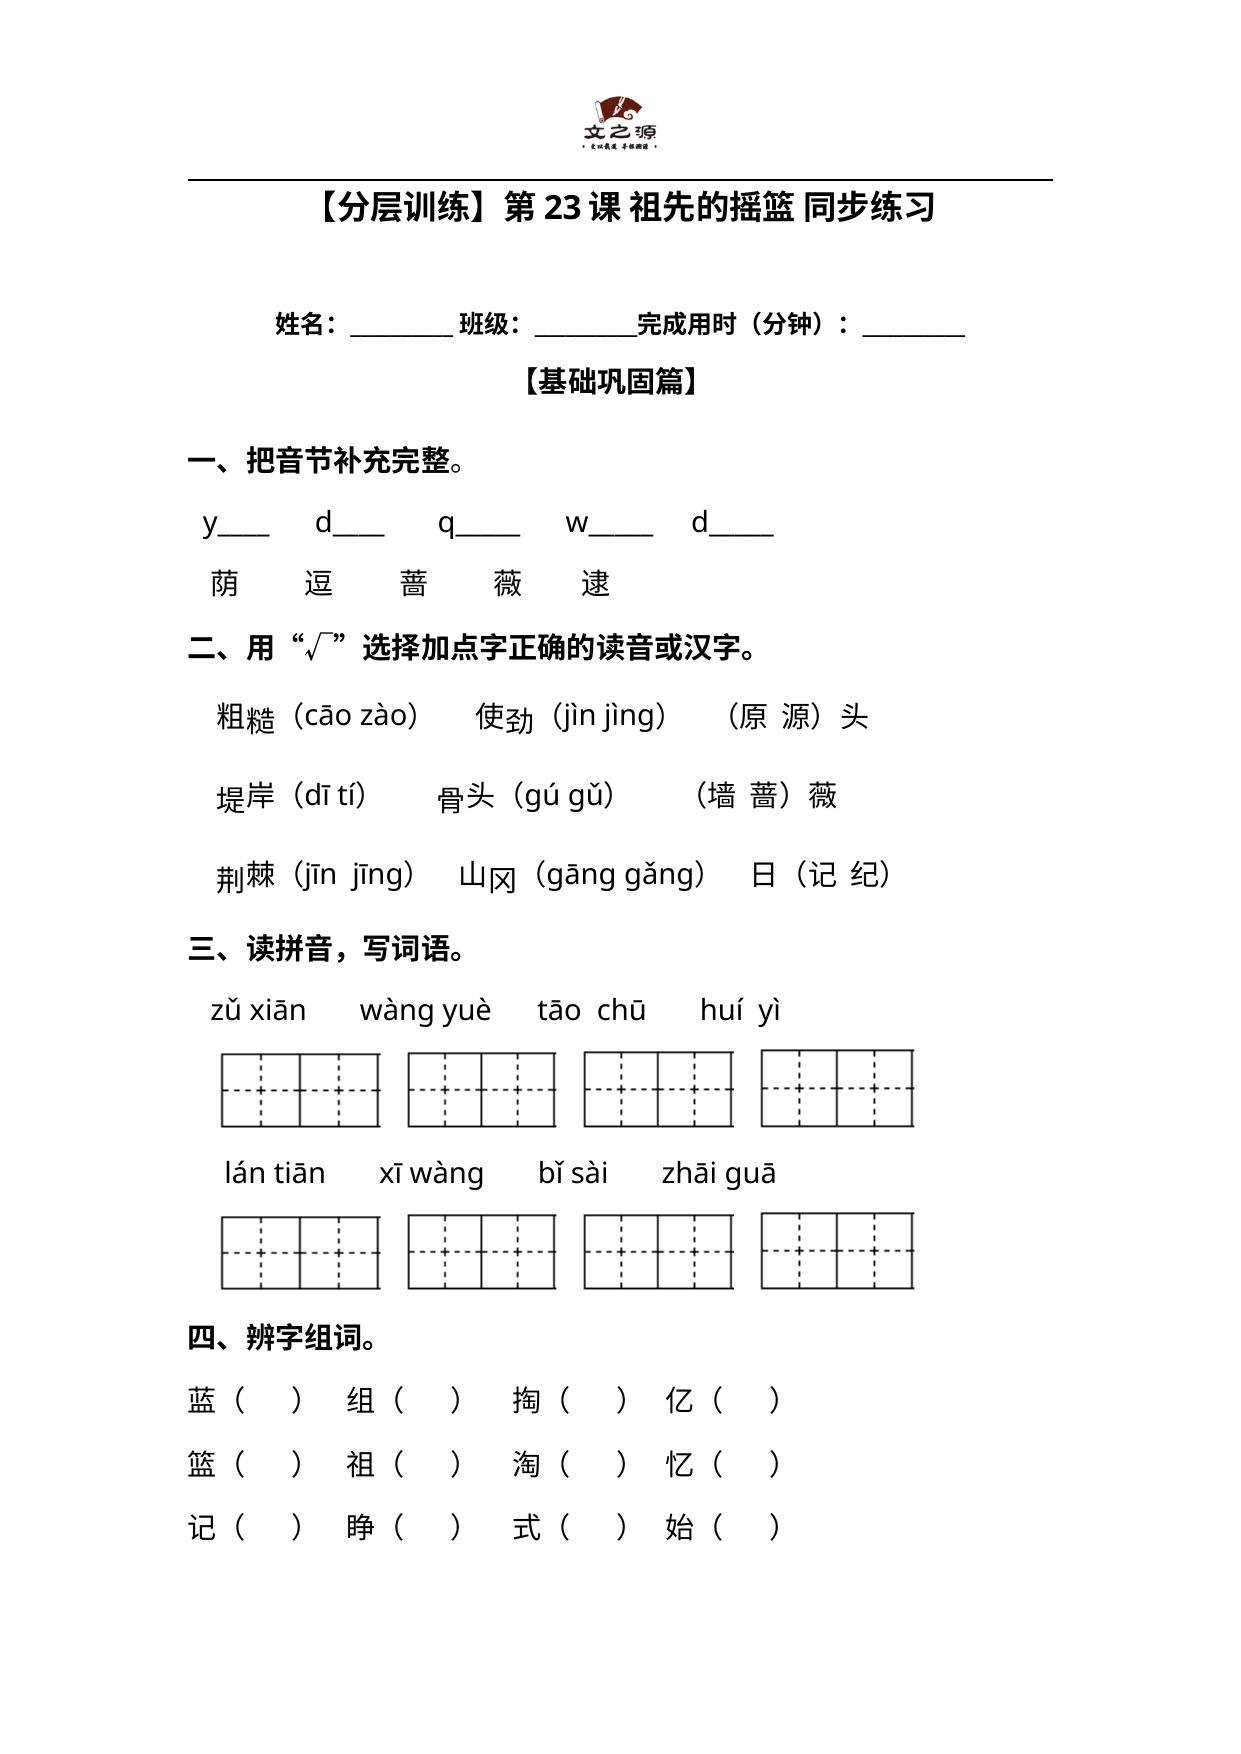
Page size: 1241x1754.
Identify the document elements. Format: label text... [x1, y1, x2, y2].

text lán tiān xī wàng bǐ sài zhāi guā [187, 1152, 1053, 1192]
text 荆棘（jīn jīng） 山冈（gāng gǎng） 日（记 纪） [187, 847, 1053, 899]
text 蓝（ ） 组（ ） 掏（ ） 亿（ ） [187, 1378, 1053, 1420]
text 姓名：__________ 班级：__________完成用时（分钟）：__________ [187, 304, 1053, 341]
text 四、辨字组词。 [187, 1314, 1053, 1357]
text 三、读拼音，写词语。 [187, 926, 1053, 968]
text zǔ xiān wàng yuè tāo chū huí yì [187, 989, 1053, 1029]
text 荫 逗 蔷 薇 逮 [187, 561, 1053, 603]
picture [756, 1211, 915, 1295]
text 堤岸（dī tí） 骨头（gú gǔ） （墙 蔷）薇 [187, 767, 1053, 820]
picture [216, 1052, 381, 1133]
text 【分层训练】第23课 祖先的摇篮 同步练习 [187, 181, 1053, 229]
text 记（ ） 睁（ ） 式（ ） 始（ ） [187, 1505, 1053, 1547]
text 一、把音节补充完整。 [187, 438, 1053, 480]
text 【基础巩固篇】 [187, 359, 1053, 401]
picture [579, 1213, 734, 1295]
picture [403, 1051, 557, 1133]
picture [543, 73, 698, 178]
picture [756, 1048, 915, 1133]
picture [403, 1213, 557, 1295]
text y____ d____ q_____ w_____ d_____ [187, 501, 1053, 541]
picture [216, 1215, 381, 1295]
text 粗糙（cāo zào） 使劲（jìn jìng） （原 源）头 [187, 688, 1053, 741]
picture [579, 1050, 734, 1133]
text 二、用“√”选择加点字正确的读音或汉字。 [187, 624, 1053, 667]
text 篮（ ） 祖（ ） 淘（ ） 忆（ ） [187, 1441, 1053, 1484]
